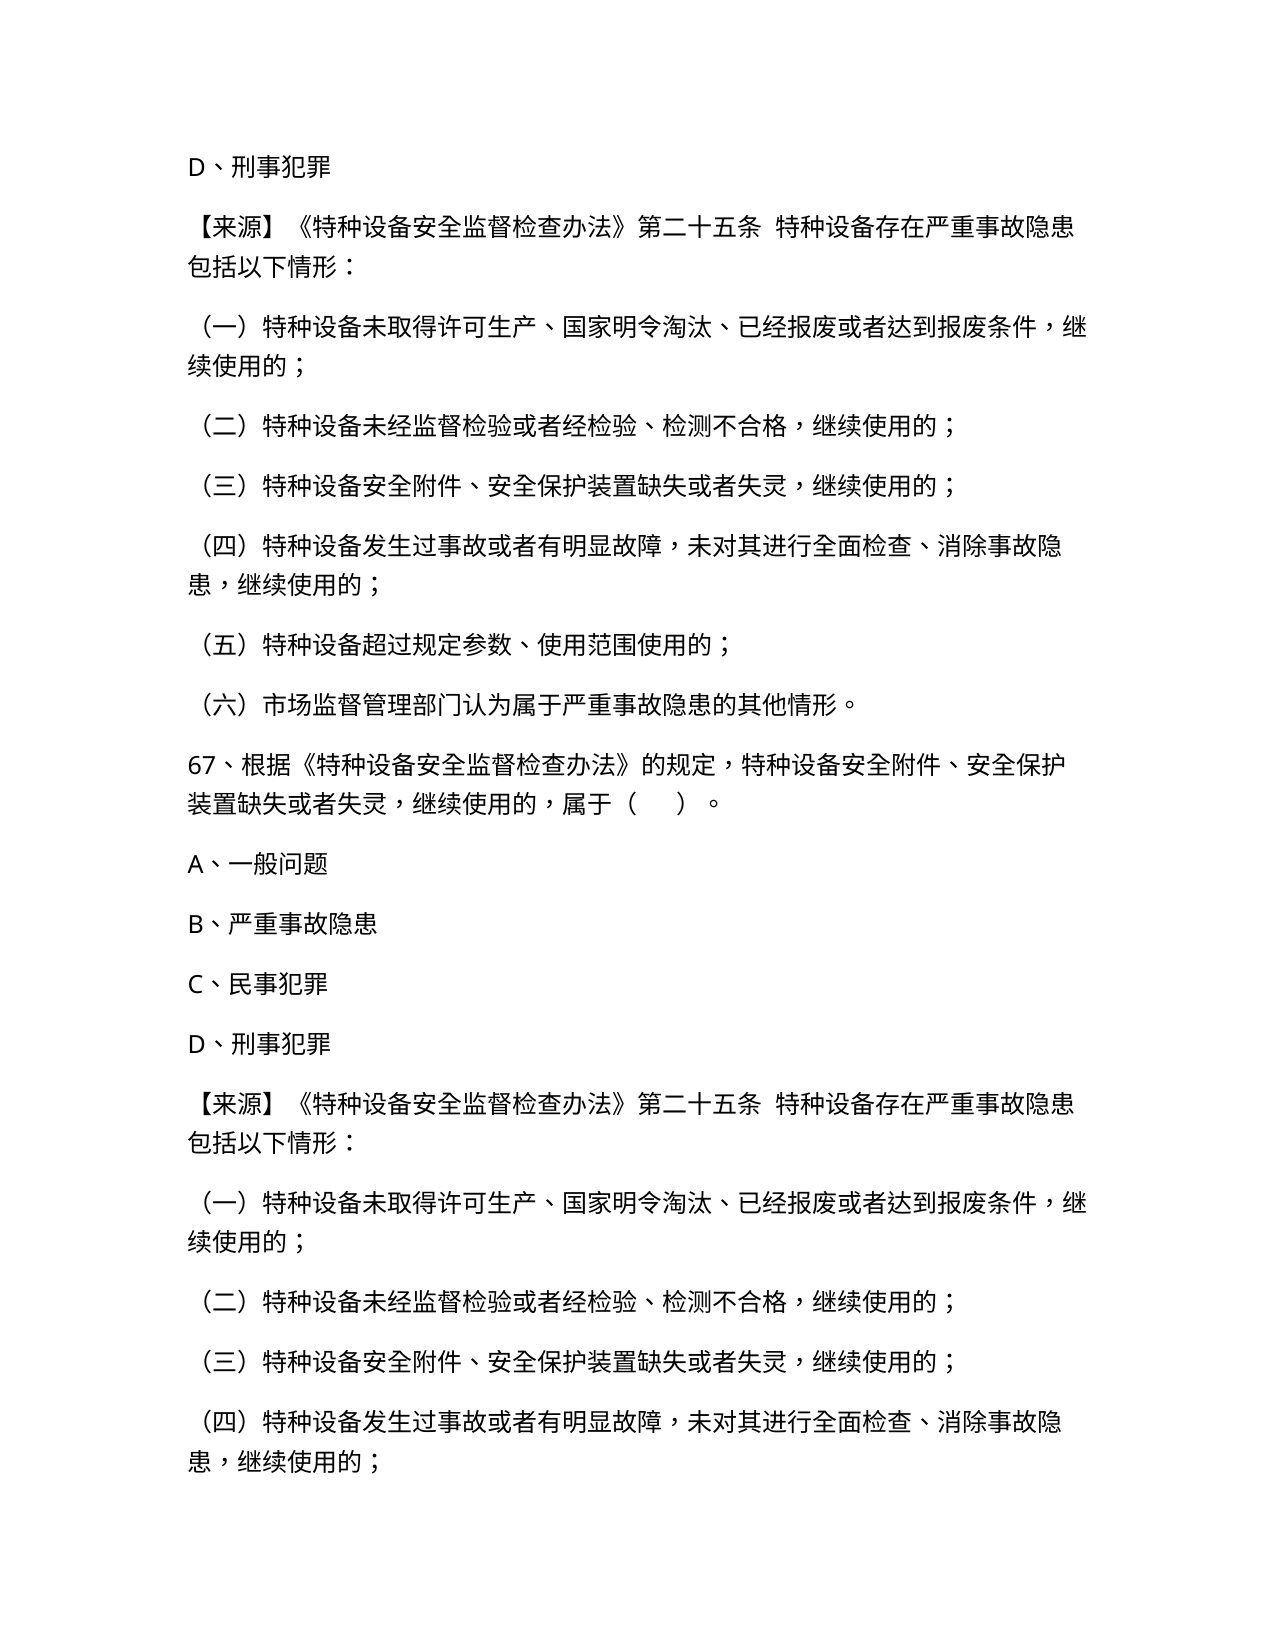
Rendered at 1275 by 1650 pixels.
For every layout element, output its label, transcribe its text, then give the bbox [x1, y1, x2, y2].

text C、民事犯罪 [187, 967, 1087, 1001]
text （六）市场监督管理部门认为属于严重事故隐患的其他情形。 [187, 687, 1087, 722]
text D、刑事犯罪 [187, 150, 1087, 184]
text 【来源】《特种设备安全监督检查办法》第二十五条 特种设备存在严重事故隐患包括以下情形： [187, 210, 1087, 283]
text （二）特种设备未经监督检验或者经检验、检测不合格，继续使用的； [187, 408, 1087, 442]
text （一）特种设备未取得许可生产、国家明令淘汰、已经报废或者达到报废条件，继续使用的； [187, 309, 1087, 382]
text A、一般问题 [187, 847, 1087, 881]
text （五）特种设备超过规定参数、使用范围使用的； [187, 627, 1087, 662]
text （四）特种设备发生过事故或者有明显故障，未对其进行全面检查、消除事故隐患，继续使用的； [187, 1405, 1087, 1478]
text （一）特种设备未取得许可生产、国家明令淘汰、已经报废或者达到报废条件，继续使用的； [187, 1186, 1087, 1259]
text 67、根据《特种设备安全监督检查办法》的规定，特种设备安全附件、安全保护装置缺失或者失灵，继续使用的，属于（ ）。 [187, 747, 1087, 821]
text D、刑事犯罪 [187, 1027, 1087, 1061]
text （三）特种设备安全附件、安全保护装置缺失或者失灵，继续使用的； [187, 468, 1087, 502]
text （二）特种设备未经监督检验或者经检验、检测不合格，继续使用的； [187, 1285, 1087, 1319]
text B、严重事故隐患 [187, 907, 1087, 941]
text 【来源】《特种设备安全监督检查办法》第二十五条 特种设备存在严重事故隐患包括以下情形： [187, 1087, 1087, 1160]
text （四）特种设备发生过事故或者有明显故障，未对其进行全面检查、消除事故隐患，继续使用的； [187, 528, 1087, 602]
text （三）特种设备安全附件、安全保护装置缺失或者失灵，继续使用的； [187, 1345, 1087, 1379]
